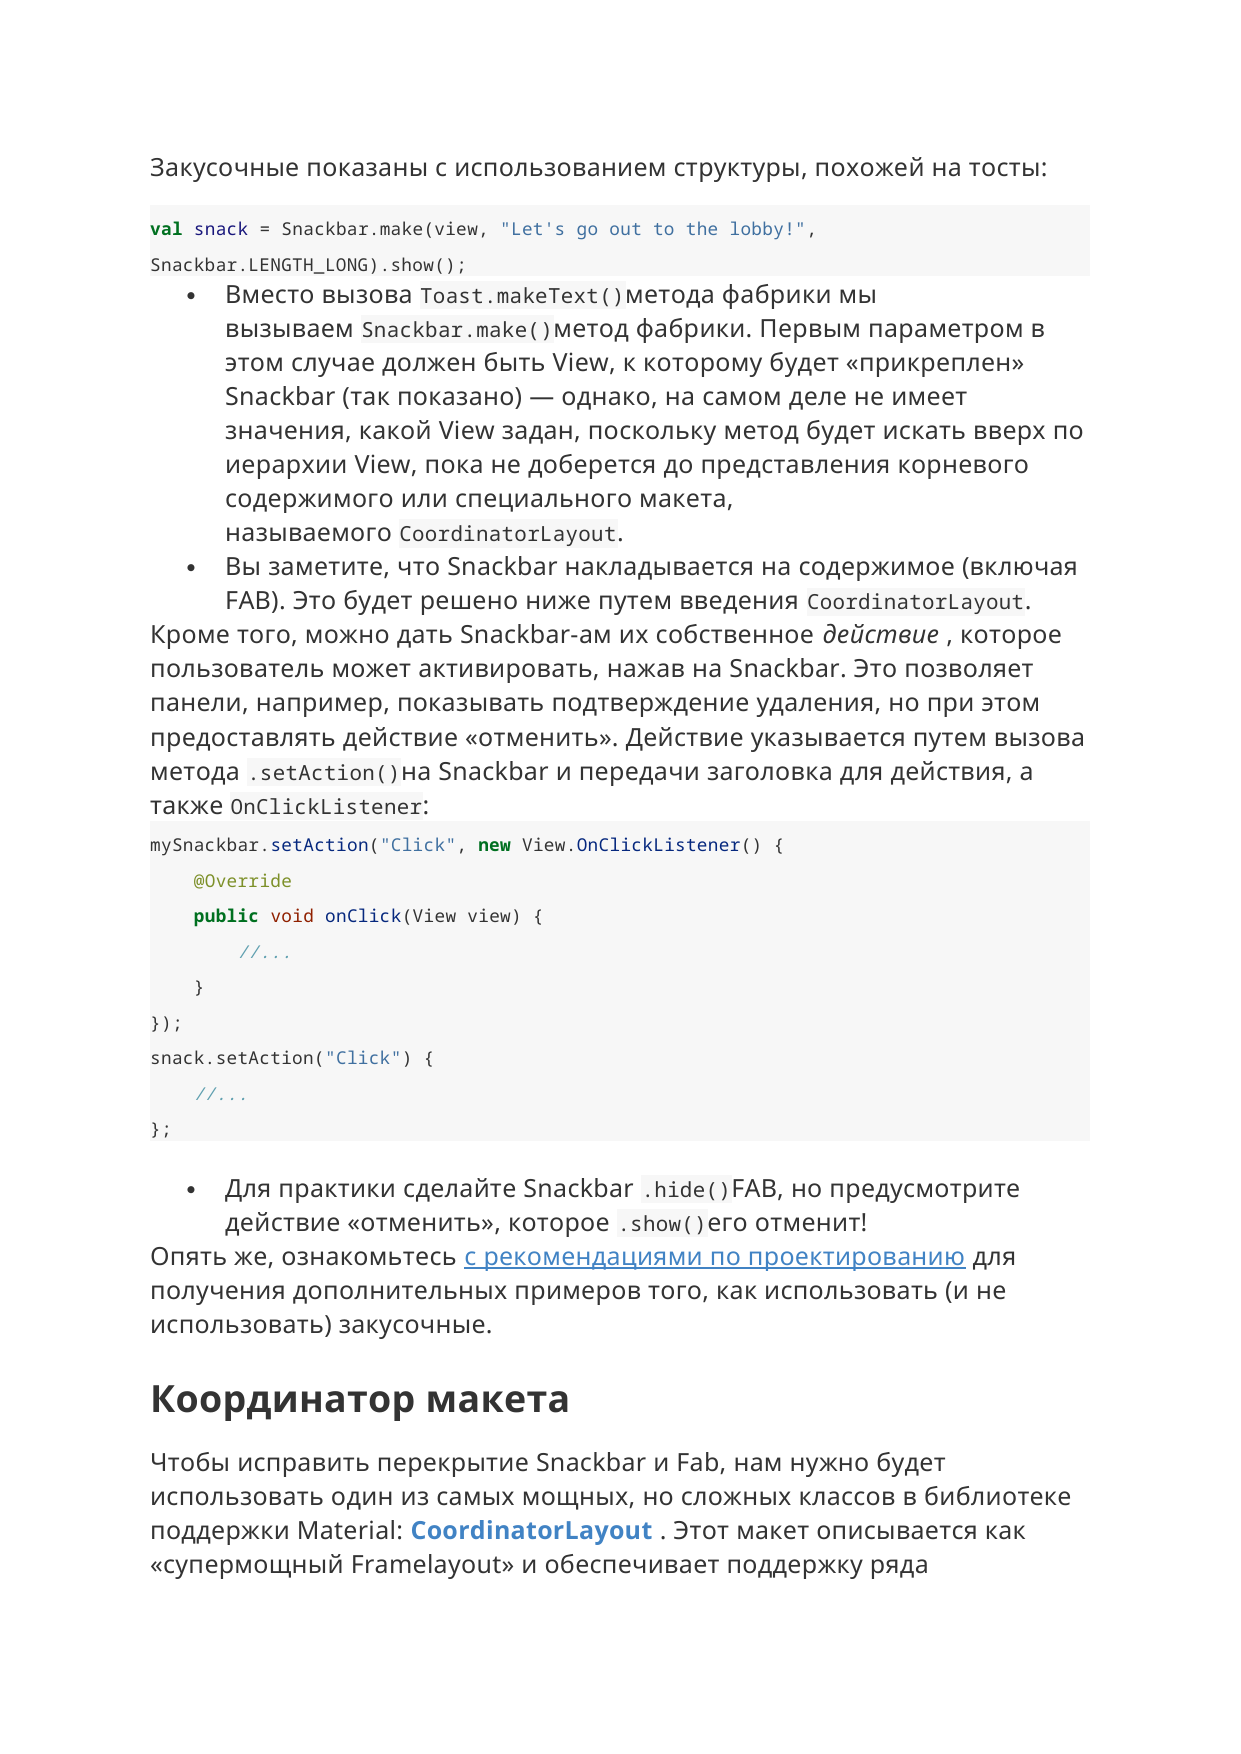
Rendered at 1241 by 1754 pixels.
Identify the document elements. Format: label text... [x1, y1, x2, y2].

text } [150, 963, 1090, 999]
list Вы заметите, что Snackbar накладывается на содержимое (включая FAB). Это будет решено ниже путем введения CoordinatorLayout. [187, 549, 1090, 617]
text public void onClick(View view) { [150, 892, 1090, 928]
text snack.setAction("Click") { [150, 1034, 1090, 1070]
text Опять же, ознакомьтесь с рекомендациями по проектированию для получения дополнительных примеров того, как использовать (и не использовать) закусочные. [150, 1238, 1090, 1341]
list Для практики сделайте Snackbar .hide()FAB, но предусмотрите действие «отменить», которое .show()его отменит! [187, 1170, 1090, 1238]
text //... [150, 928, 1090, 963]
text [150, 1445, 1090, 1581]
text }; [150, 1106, 1090, 1141]
text Координатор макета [150, 1372, 1090, 1423]
text @Override [150, 857, 1090, 892]
text val snack = Snackbar.make(view, "Let's go out to the lobby!", Snackbar.LENGTH_LONG).show(); [150, 205, 1090, 276]
text mySnackbar.setAction("Click", new View.OnClickListener() { [150, 821, 1090, 857]
text Закусочные показаны с использованием структуры, похожей на тосты: [150, 150, 1090, 184]
list Вместо вызова Toast.makeText()метода фабрики мы вызываем Snackbar.make()метод фабрики. Первым параметром в этом случае должен быть View, к которому будет «прикреплен» Snackbar (так показано) — однако, на самом деле не имеет значения, какой View задан, поскольку метод будет искать вверх по иерархии View, пока не доберется до представления корневого содержимого или специального макета, называемого CoordinatorLayout. [187, 276, 1090, 549]
text Кроме того, можно дать Snackbar-ам их собственное действие , которое пользователь может активировать, нажав на Snackbar. Это позволяет панели, например, показывать подтверждение удаления, но при этом предоставлять действие «отменить». Действие указывается путем вызова метода .setAction()на Snackbar и передачи заголовка для действия, а также OnClickListener: [150, 617, 1090, 821]
text }); [150, 999, 1090, 1034]
text //... [150, 1070, 1090, 1106]
